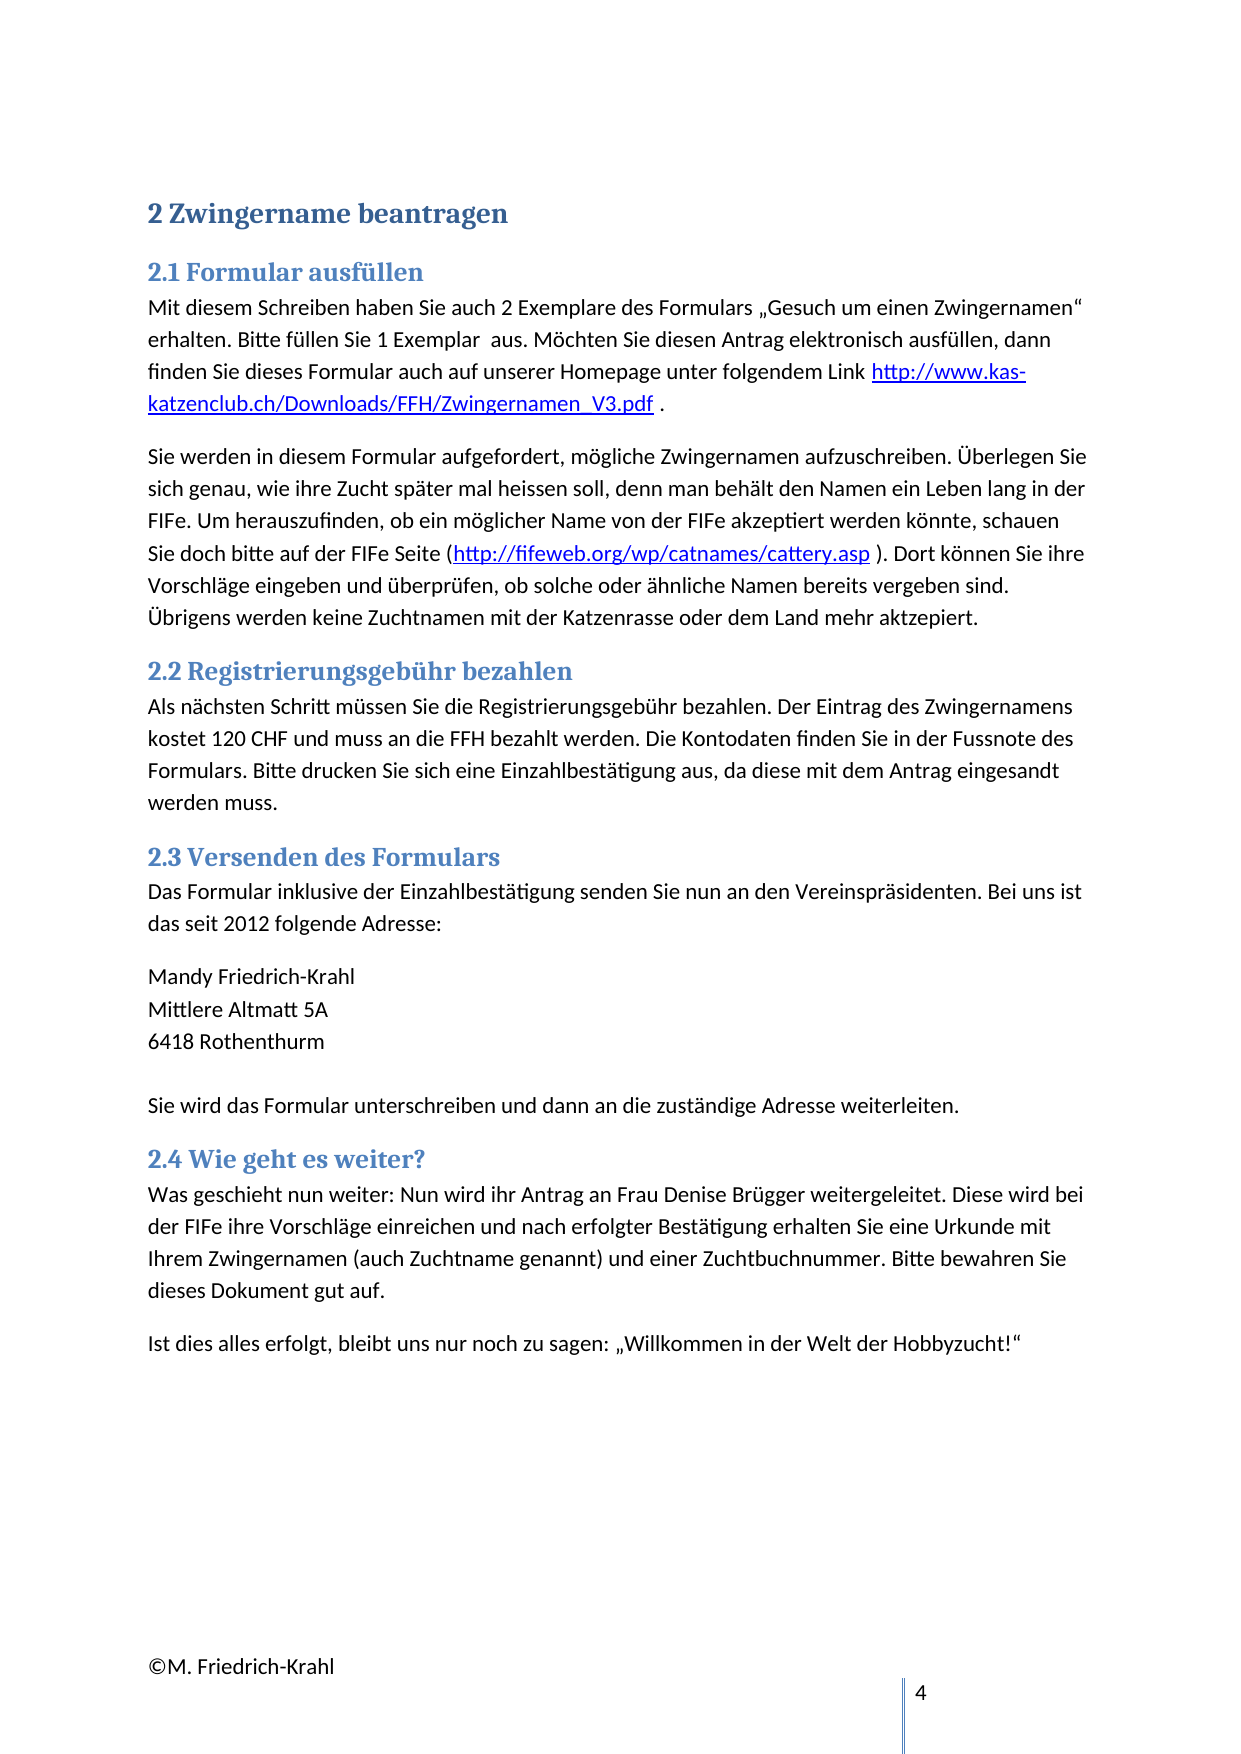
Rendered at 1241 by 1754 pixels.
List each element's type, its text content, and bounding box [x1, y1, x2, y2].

text Sie werden in diesem Formular aufgefordert, mögliche Zwingernamen aufzuschreiben. Überlegen Sie sich genau, wie ihre Zucht später mal heissen soll, denn man behält den Namen ein Leben lang in der FIFe. Um herauszufinden, ob ein möglicher Name von der FIFe akzeptiert werden könnte, schauen Sie doch bitte auf der FIFe Seite (http://fifeweb.org/wp/catnames/cattery.asp ). Dort können Sie ihre Vorschläge eingeben und überprüfen, ob solche oder ähnliche Namen bereits vergeben sind. Übrigens werden keine Zuchtnamen mit der Katzenrasse oder dem Land mehr aktzepiert. [148, 442, 1093, 631]
subtitle 2.4 Wie geht es weiter? [148, 1144, 1093, 1175]
subtitle 2.2 Registrierungsgebühr bezahlen [148, 656, 1093, 687]
text Was geschieht nun weiter: Nun wird ihr Antrag an Frau Denise Brügger weitergeleitet. Diese wird bei der FIFe ihre Vorschläge einreichen und nach erfolgter Bestätigung erhalten Sie eine Urkunde mit Ihrem Zwingernamen (auch Zuchtname genannt) und einer Zuchtbuchnummer. Bitte bewahren Sie dieses Dokument gut auf. [148, 1180, 1093, 1304]
subtitle 2.3 Versenden des Formulars [148, 842, 1093, 873]
text Mandy Friedrich-Krahl Mittlere Altmatt 5A 6418 Rothenthurm Sie wird das Formular unterschreiben und dann an die zuständige Adresse weiterleiten. [148, 962, 1093, 1119]
subtitle 2.1 Formular ausfüllen [148, 257, 1093, 288]
text Mit diesem Schreiben haben Sie auch 2 Exemplare des Formulars „Gesuch um einen Zwingernamen“ erhalten. Bitte füllen Sie 1 Exemplar aus. Möchten Sie diesen Antrag elektronisch ausfüllen, dann finden Sie dieses Formular auch auf unserer Homepage unter folgendem Link http://www.kas-katzenclub.ch/Downloads/FFH/Zwingernamen_V3.pdf . [148, 293, 1093, 417]
text Ist dies alles erfolgt, bleibt uns nur noch zu sagen: „Willkommen in der Welt der Hobbyzucht!“ [148, 1329, 1093, 1358]
text Als nächsten Schritt müssen Sie die Registrierungsgebühr bezahlen. Der Eintrag des Zwingernamens kostet 120 CHF und muss an die FFH bezahlt werden. Die Kontodaten finden Sie in der Fussnote des Formulars. Bitte drucken Sie sich eine Einzahlbestätigung aus, da diese mit dem Antrag eingesandt werden muss. [148, 692, 1093, 817]
subtitle 2 Zwingername beantragen [148, 198, 1093, 231]
text Das Formular inklusive der Einzahlbestätigung senden Sie nun an den Vereinspräsidenten. Bei uns ist das seit 2012 folgende Adresse: [148, 877, 1093, 937]
